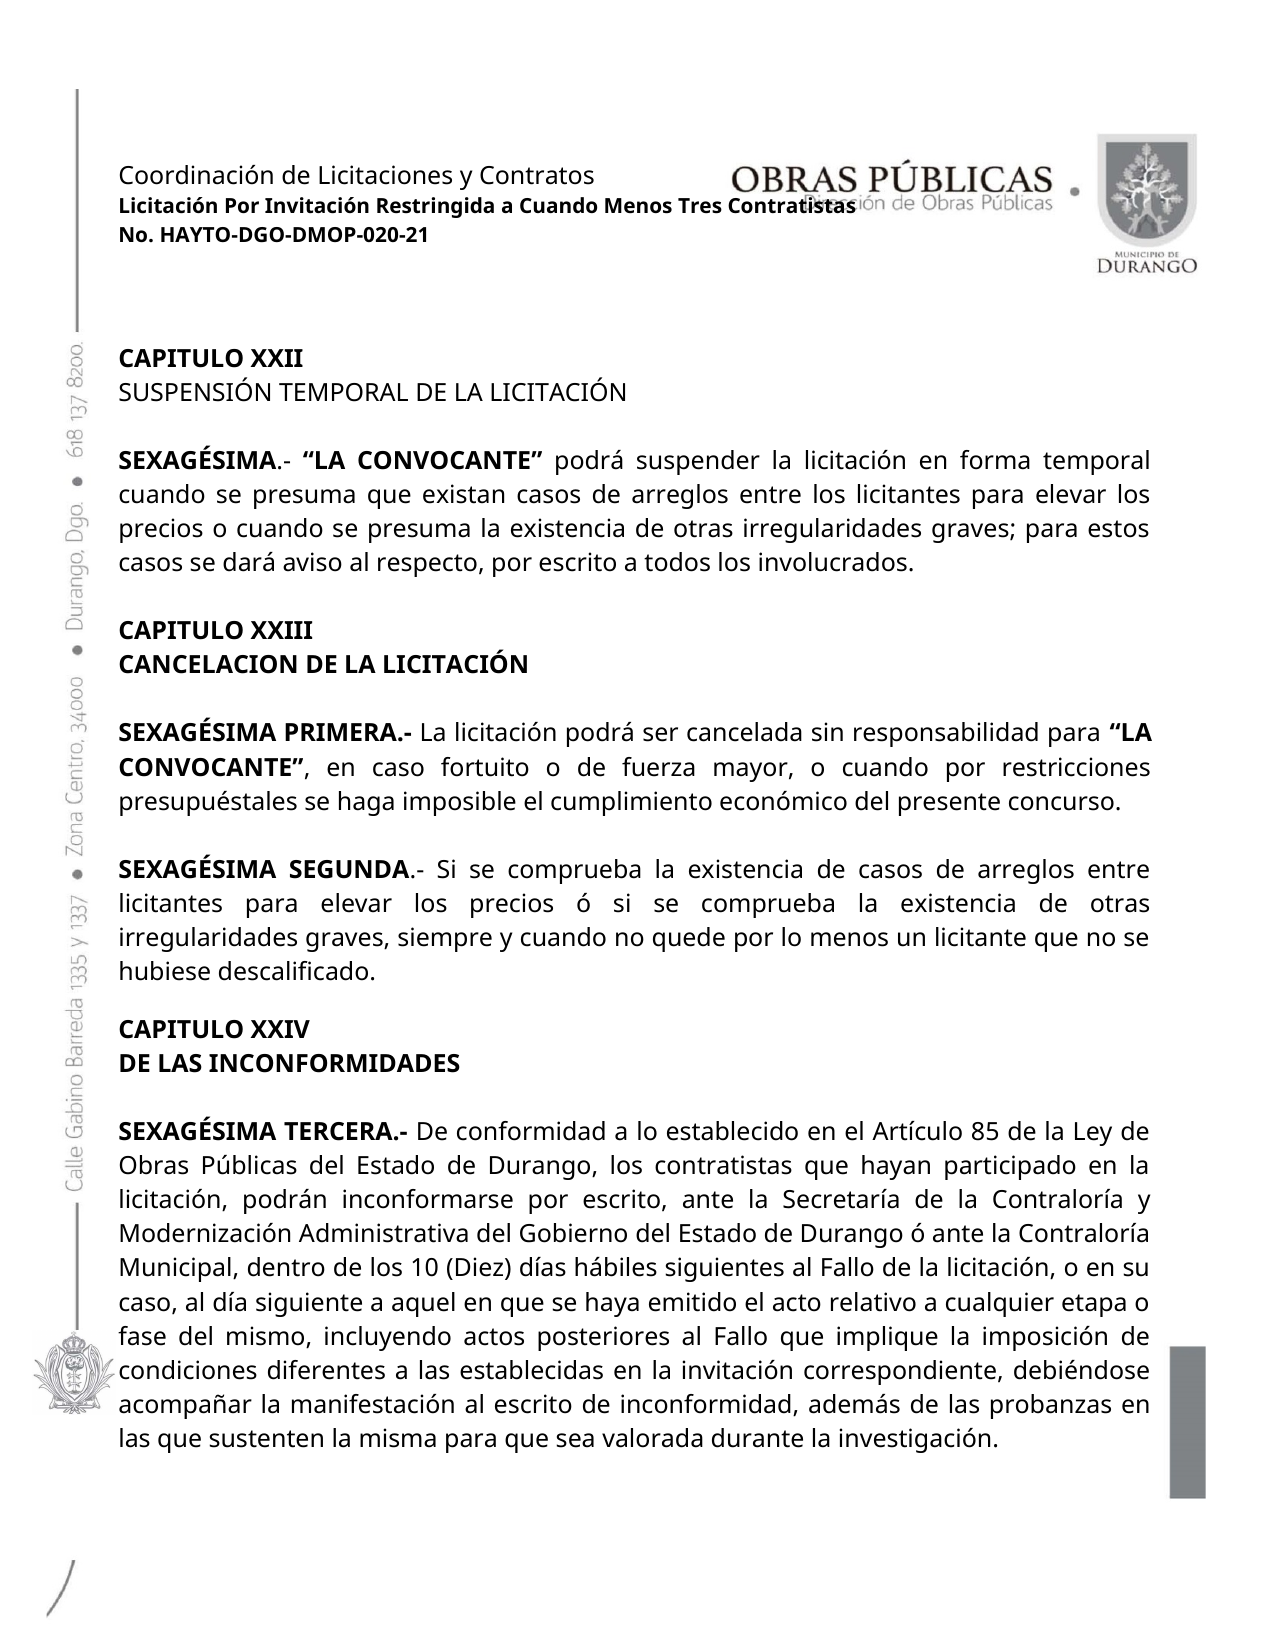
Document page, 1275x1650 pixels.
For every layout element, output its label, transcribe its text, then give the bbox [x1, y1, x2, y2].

text CAPITULO XXIV [118, 1012, 1152, 1046]
text SEXAGÉSIMA SEGUNDA.- Si se comprueba la existencia de casos de arreglos entre licitantes para elevar los precios ó si se comprueba la existencia de otras irregularidades graves, siempre y cuando no quede por lo menos un licitante que no se hubiese descalificado. [118, 851, 1152, 988]
text SEXAGÉSIMA TERCERA.- De conformidad a lo establecido en el Artículo 85 de de Obras Públicas del Estado de Durango, los contratistas que hayan participado en la licitación, podrán inconformarse por escrito, ante de y Modernización Administrativa del Gobierno del Estado de Durango ó ante , dentro de los 10 (Diez) días hábiles siguientes al Fallo de la licitación, o en su caso, al día siguiente a aquel en que se haya emitido el acto relativo a cualquier etapa o fase del mismo, incluyendo actos posteriores al Fallo que implique la imposición de condiciones diferentes a las establecidas en la invitación correspondiente, debiéndose acompañar la manifestación al escrito de inconformidad, además de las probanzas en las que sustenten la misma para que sea valorada durante la investigación. [118, 1114, 1152, 1454]
text CAPITULO XXIII [118, 613, 1152, 647]
text CANCELACION DE LA LICITACIÓN [118, 647, 1152, 681]
text DE LAS INCONFORMIDADES [118, 1046, 1152, 1080]
text SEXAGÉSIMA.- “” podrá suspender la licitación en forma temporal cuando se presuma que existan casos de arreglos entre los licitantes para elevar los precios o cuando se presuma la existencia de otras irregularidades graves; para estos casos se dará aviso al respecto, por escrito a todos los involucrados. [118, 443, 1152, 579]
text SEXAGÉSIMA PRIMERA.- La licitación podrá ser cancelada sin responsabilidad para “”, en caso fortuito o de fuerza mayor, o cuando por restricciones presupuéstales se haga imposible el cumplimiento económico del presente concurso. [118, 715, 1152, 817]
text SUSPENSIÓN TEMPORAL DE LA LICITACIÓN [118, 374, 1152, 408]
text CAPITULO XXII [118, 340, 1152, 374]
picture [31, 89, 1206, 1650]
